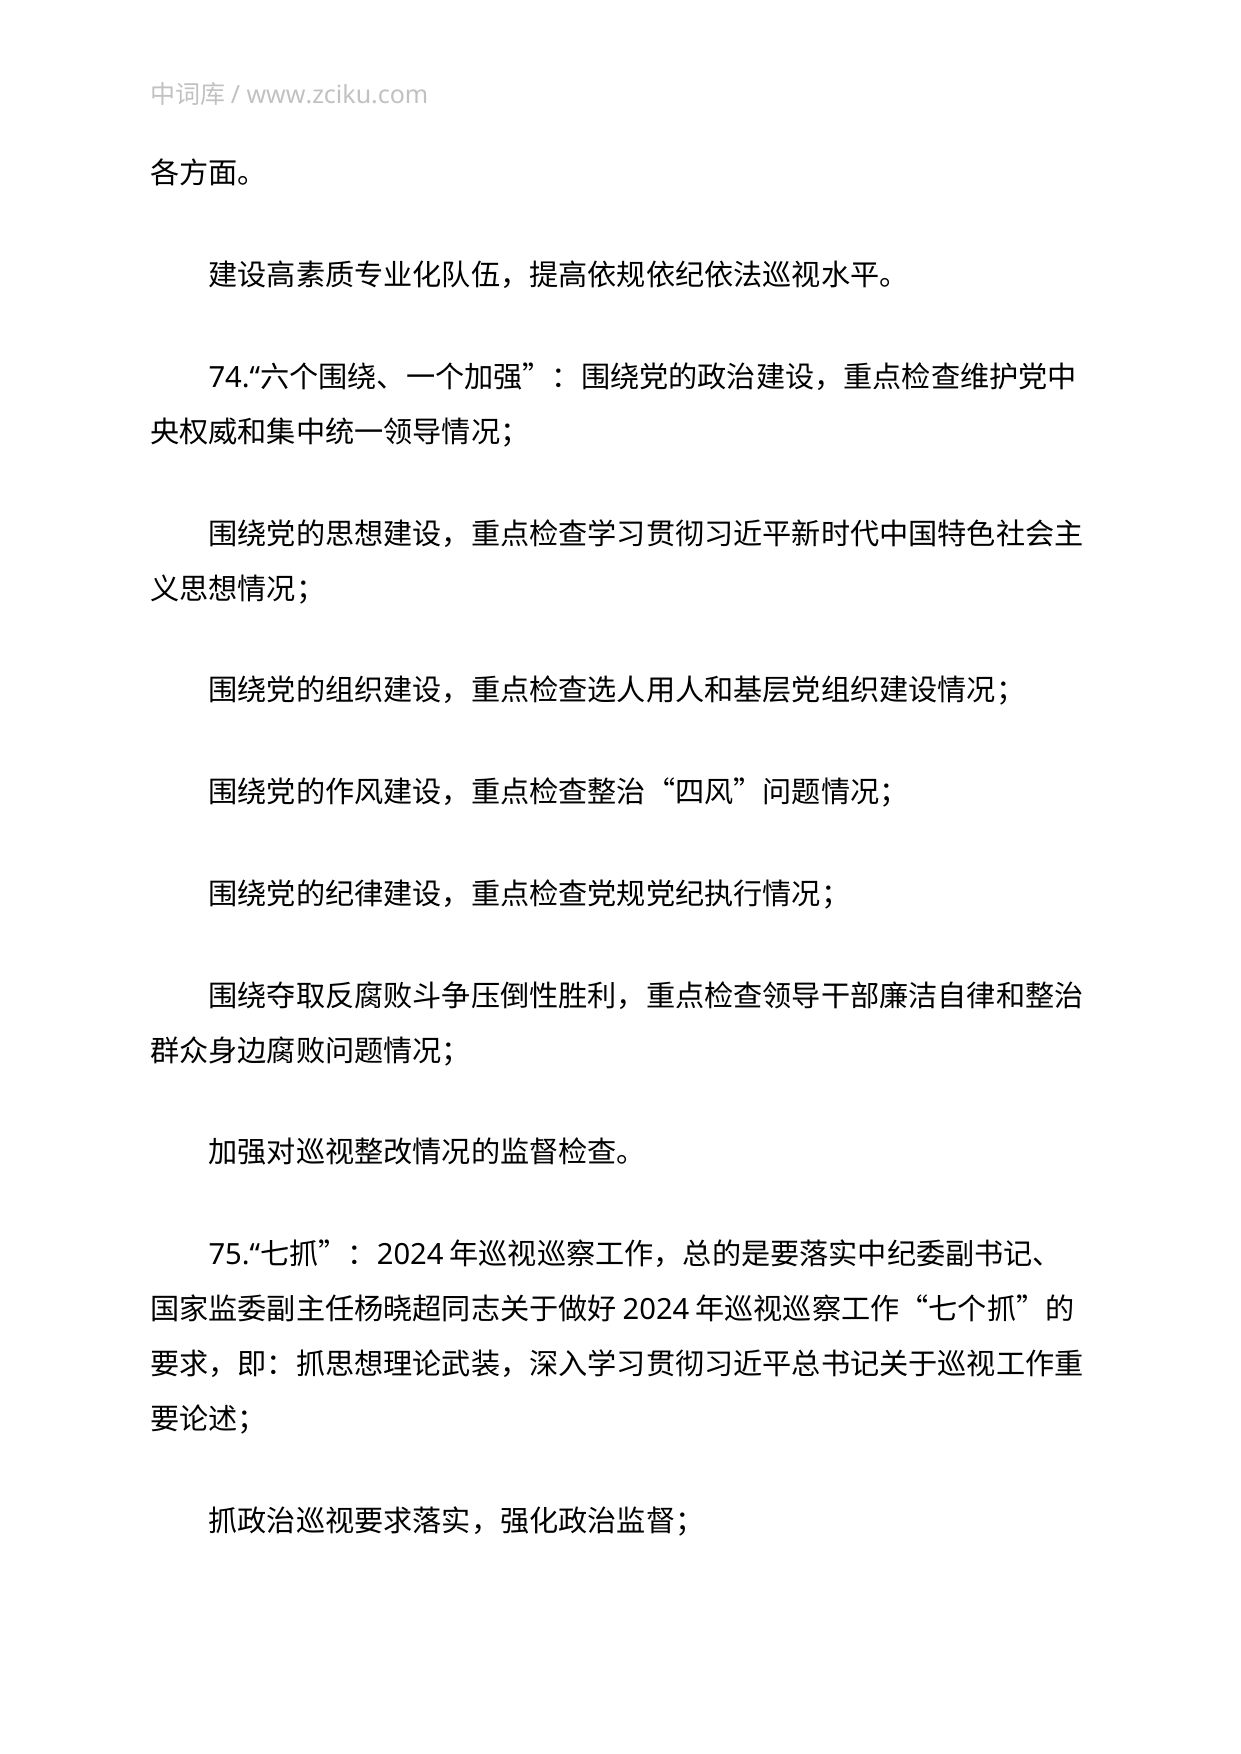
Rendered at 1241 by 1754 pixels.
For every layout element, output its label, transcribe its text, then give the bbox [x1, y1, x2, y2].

text 74.“六个围绕、一个加强”：围绕党的政治建设，重点检查维护党中央权威和集中统一领导情况； [150, 353, 1090, 451]
text 75.“七抓”：2024年巡视巡察工作，总的是要落实中纪委副书记、国家监委副主任杨晓超同志关于做好2024年巡视巡察工作“七个抓”的要求，即：抓思想理论武装，深入学习贯彻习近平总书记关于巡视工作重要论述； [150, 1231, 1090, 1438]
text 围绕党的作风建设，重点检查整治“四风”问题情况； [150, 769, 1090, 811]
text 加强对巡视整改情况的监督检查。 [150, 1129, 1090, 1171]
text 围绕夺取反腐败斗争压倒性胜利，重点检查领导干部廉洁自律和整治群众身边腐败问题情况； [150, 972, 1090, 1069]
text 围绕党的思想建设，重点检查学习贯彻习近平新时代中国特色社会主义思想情况； [150, 510, 1090, 607]
text 抓政治巡视要求落实，强化政治监督； [150, 1497, 1090, 1540]
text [150, 150, 1090, 192]
text 围绕党的组织建设，重点检查选人用人和基层党组织建设情况； [150, 667, 1090, 709]
text 建设高素质专业化队伍，提高依规依纪依法巡视水平。 [150, 252, 1090, 294]
text 围绕党的纪律建设，重点检查党规党纪执行情况； [150, 871, 1090, 913]
